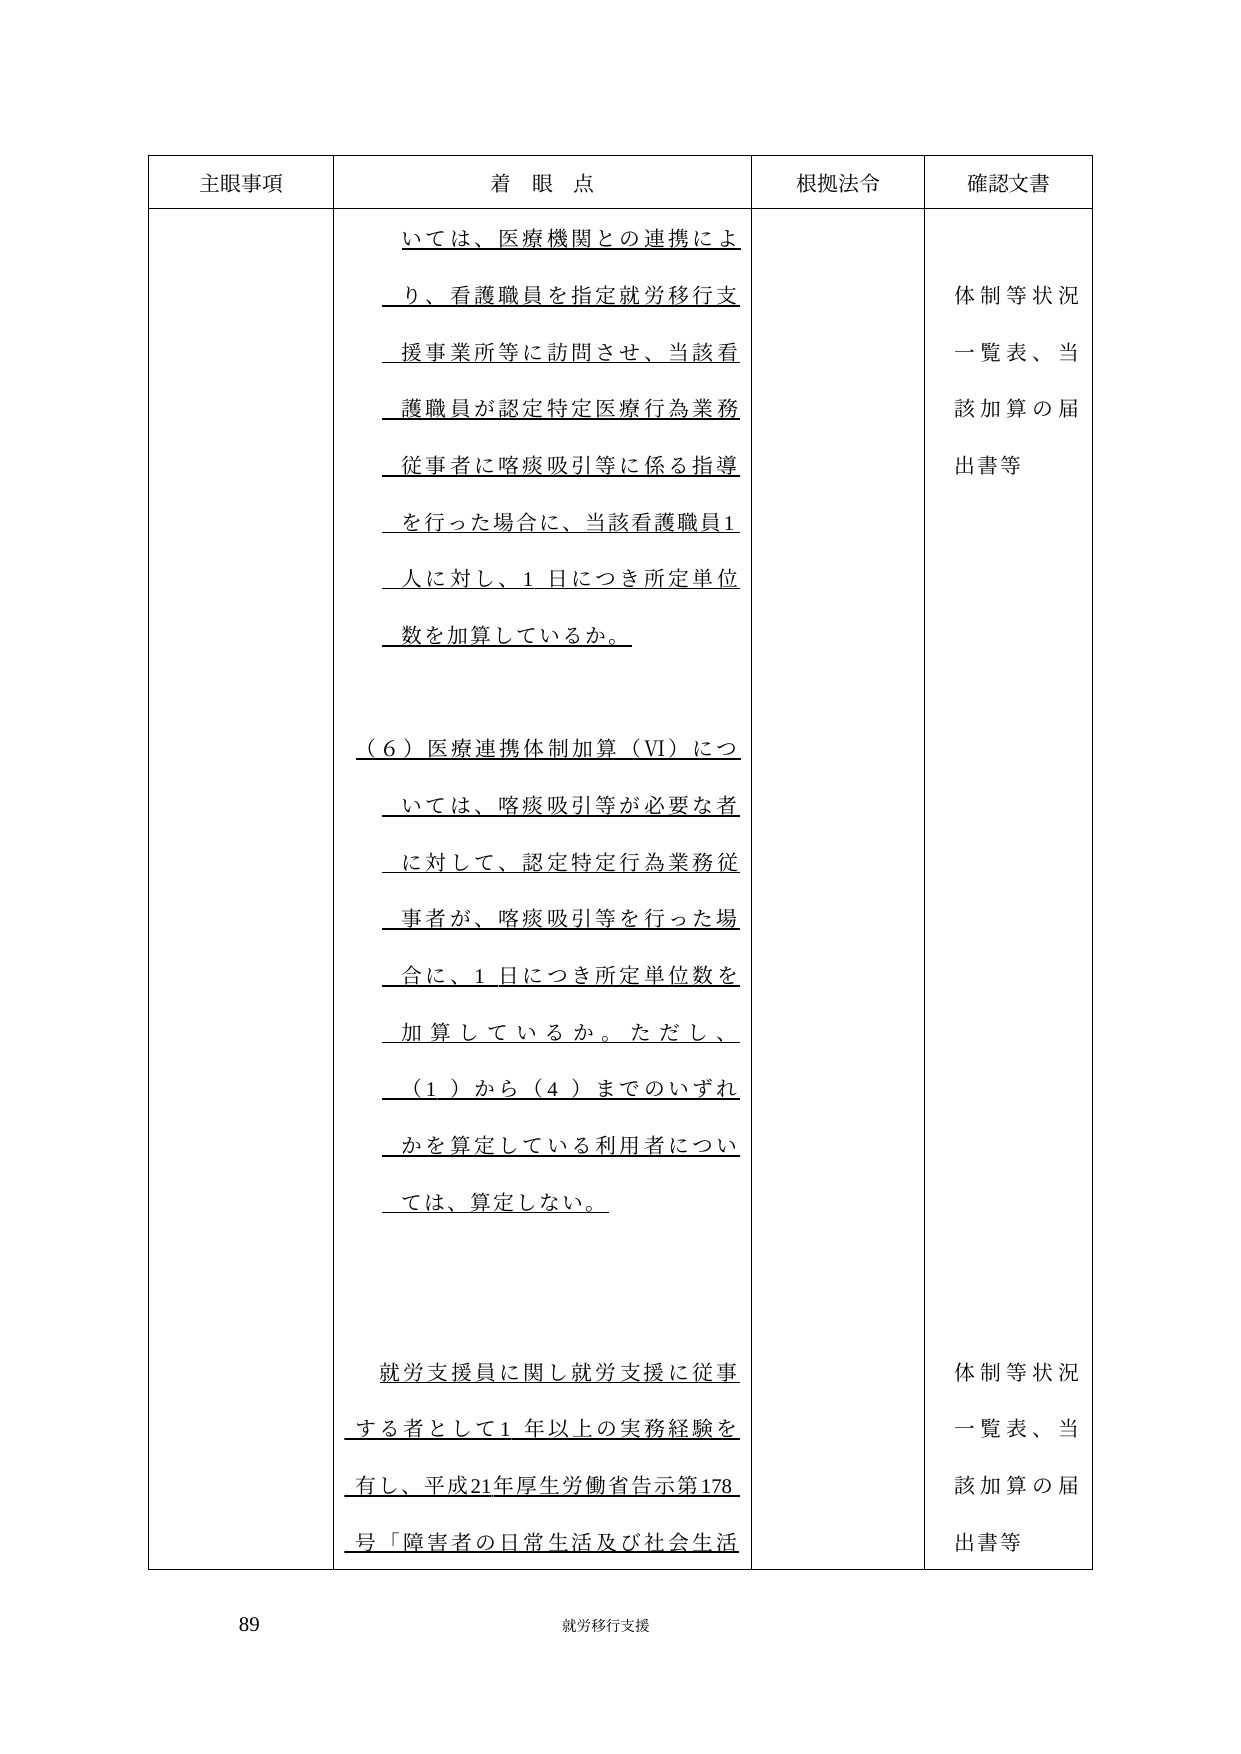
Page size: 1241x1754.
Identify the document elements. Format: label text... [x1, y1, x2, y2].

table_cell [149, 209, 333, 1569]
table_header 根拠法令 [752, 156, 924, 208]
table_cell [752, 209, 924, 1569]
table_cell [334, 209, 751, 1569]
table_header 確認文書 [925, 156, 1092, 208]
table_header 主眼事項 [149, 156, 333, 208]
table_header 着 眼 点 [334, 156, 751, 208]
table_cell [925, 209, 1092, 1569]
